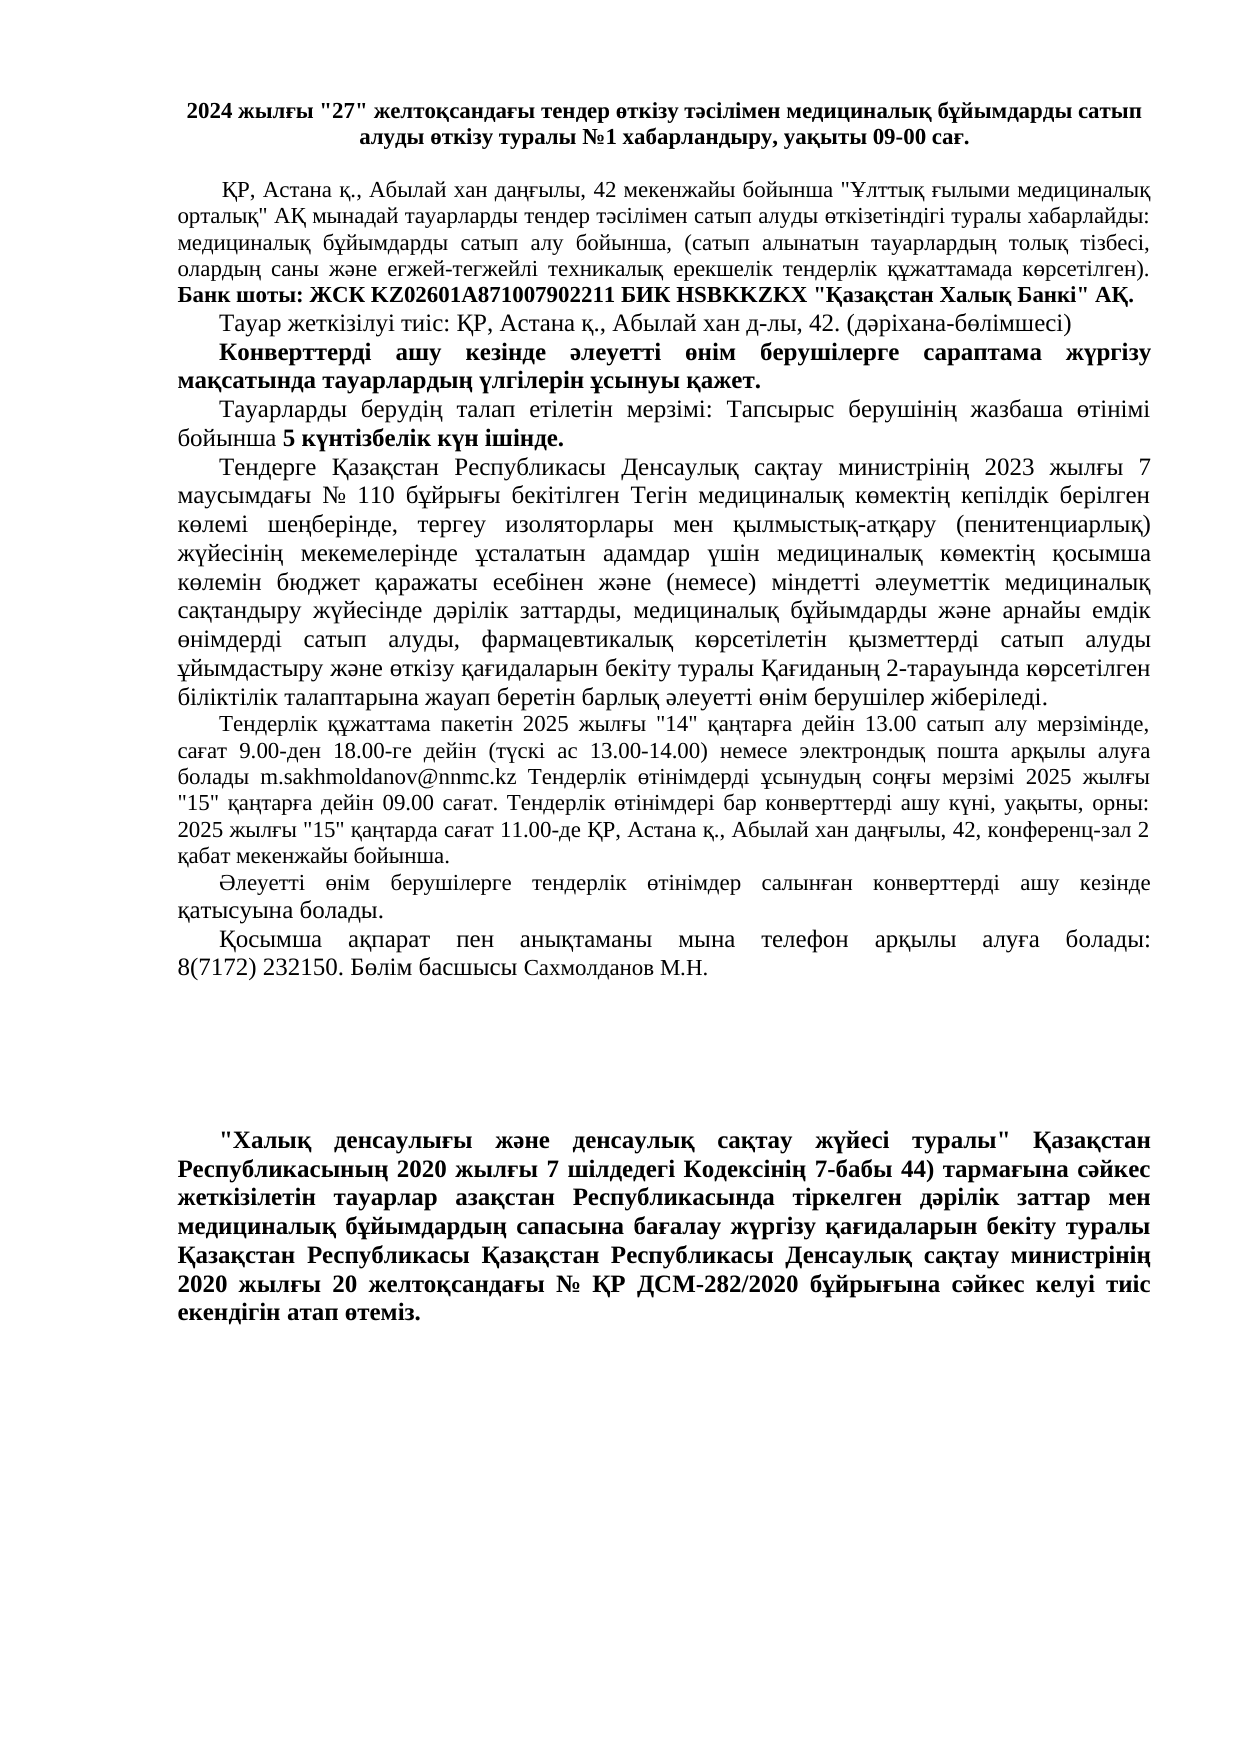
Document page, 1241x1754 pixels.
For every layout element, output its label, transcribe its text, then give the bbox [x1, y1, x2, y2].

text "Халық денсаулығы және денсаулық сақтау жүйесі туралы" Қазақстан Республикасының 2020 жылғы 7 шiлдедегi Кодексінің 7-бабы 44) тармағына сәйкес жеткізілетін тауарлар азақстан Республикасында тіркелген дәрілік заттар мен медициналық бұйымдардың сапасына бағалау жүргізу қағидаларын бекіту туралы Қазақстан Республикасы Қазақстан Республикасы Денсаулық сақтау министрінің 2020 жылғы 20 желтоқсандағы № ҚР ДСМ-282/2020 бұйрығына сәйкес келуі тиіс екендігін атап өтеміз. [177, 1125, 1152, 1326]
text ҚР, Астана қ., Абылай хан даңғылы, 42 мекенжайы бойынша "Ұлттық ғылыми медициналық орталық" АҚ мынадай тауарларды тендер тәсілімен сатып алуды өткізетіндігі туралы хабарлайды: медициналық бұйымдарды сатып алу бойынша, (сатып алынатын тауарлардың толық тізбесі, олардың саны және егжей-тегжейлі техникалық ерекшелік тендерлік құжаттамада көрсетілген). Банк шоты: ЖСК KZ02601A871007902211 БИК HSBKKZKX "Қазақстан Халық Банкі" АҚ. [177, 176, 1152, 308]
text 2024 жылғы "27" желтоқсандағы тендер өткізу тәсілімен медициналық бұйымдарды сатып алуды өткізу туралы №1 хабарландыру, уақыты 09-00 сағ. [177, 97, 1152, 150]
text Конверттерді ашу кезінде әлеуетті өнім берушілерге сараптама жүргізу мақсатында тауарлардың үлгілерін ұсынуы қажет. [177, 337, 1152, 394]
text Тендерлік құжаттама пакетін 2025 жылғы "14" қаңтарға дейін 13.00 сатып алу мерзімінде, сағат 9.00-ден 18.00-ге дейін (түскі ас 13.00-14.00) немесе электрондық пошта арқылы алуға болады m.sakhmoldanov@nnmc.kz Тендерлік өтінімдерді ұсынудың соңғы мерзімі 2025 жылғы "15" қаңтарға дейін 09.00 сағат. Тендерлік өтінімдері бар конверттерді ашу күні, уақыты, орны: 2025 жылғы "15" қаңтарда сағат 11.00-де ҚР, Астана қ., Абылай хан даңғылы, 42, конференц-зал 2 қабат мекенжайы бойынша. [177, 710, 1152, 868]
text Тауарларды берудің талап етілетін мерзімі: Тапсырыс берушінің жазбаша өтінімі бойынша 5 күнтізбелік күн ішінде. [177, 394, 1152, 452]
text Қосымша ақпарат пен анықтаманы мына телефон арқылы алуға болады: 8(7172) 232150. Бөлім басшысы Сахмолданов М.Н. [177, 924, 1152, 981]
text Әлеуетті өнім берушілерге тендерлік өтінімдер салынған конверттерді ашу кезінде қатысуына болады. [177, 868, 1152, 924]
text Тендерге Қазақстан Республикасы Денсаулық сақтау министрінің 2023 жылғы 7 маусымдағы № 110 бұйрығы бекітілген Тегін медициналық көмектің кепілдік берілген көлемі шеңберінде, тергеу изоляторлары мен қылмыстық-атқару (пенитенциарлық) жүйесінің мекемелерінде ұсталатын адамдар үшін медициналық көмектің қосымша көлемін бюджет қаражаты есебінен және (немесе) міндетті әлеуметтік медициналық сақтандыру жүйесінде дәрілік заттарды, медициналық бұйымдарды және арнайы емдік өнімдерді сатып алуды, фармацевтикалық көрсетілетін қызметтерді сатып алуды ұйымдастыру және өткізу қағидаларын бекіту туралы Қағиданың 2-тарауында көрсетілген біліктілік талаптарына жауап беретін барлық әлеуетті өнім берушілер жіберіледі. [177, 452, 1152, 710]
text Тауар жеткізілуі тиіс: ҚР, Астана қ., Абылай хан д-лы, 42. (дәріхана-бөлімшесі) [177, 308, 1152, 337]
